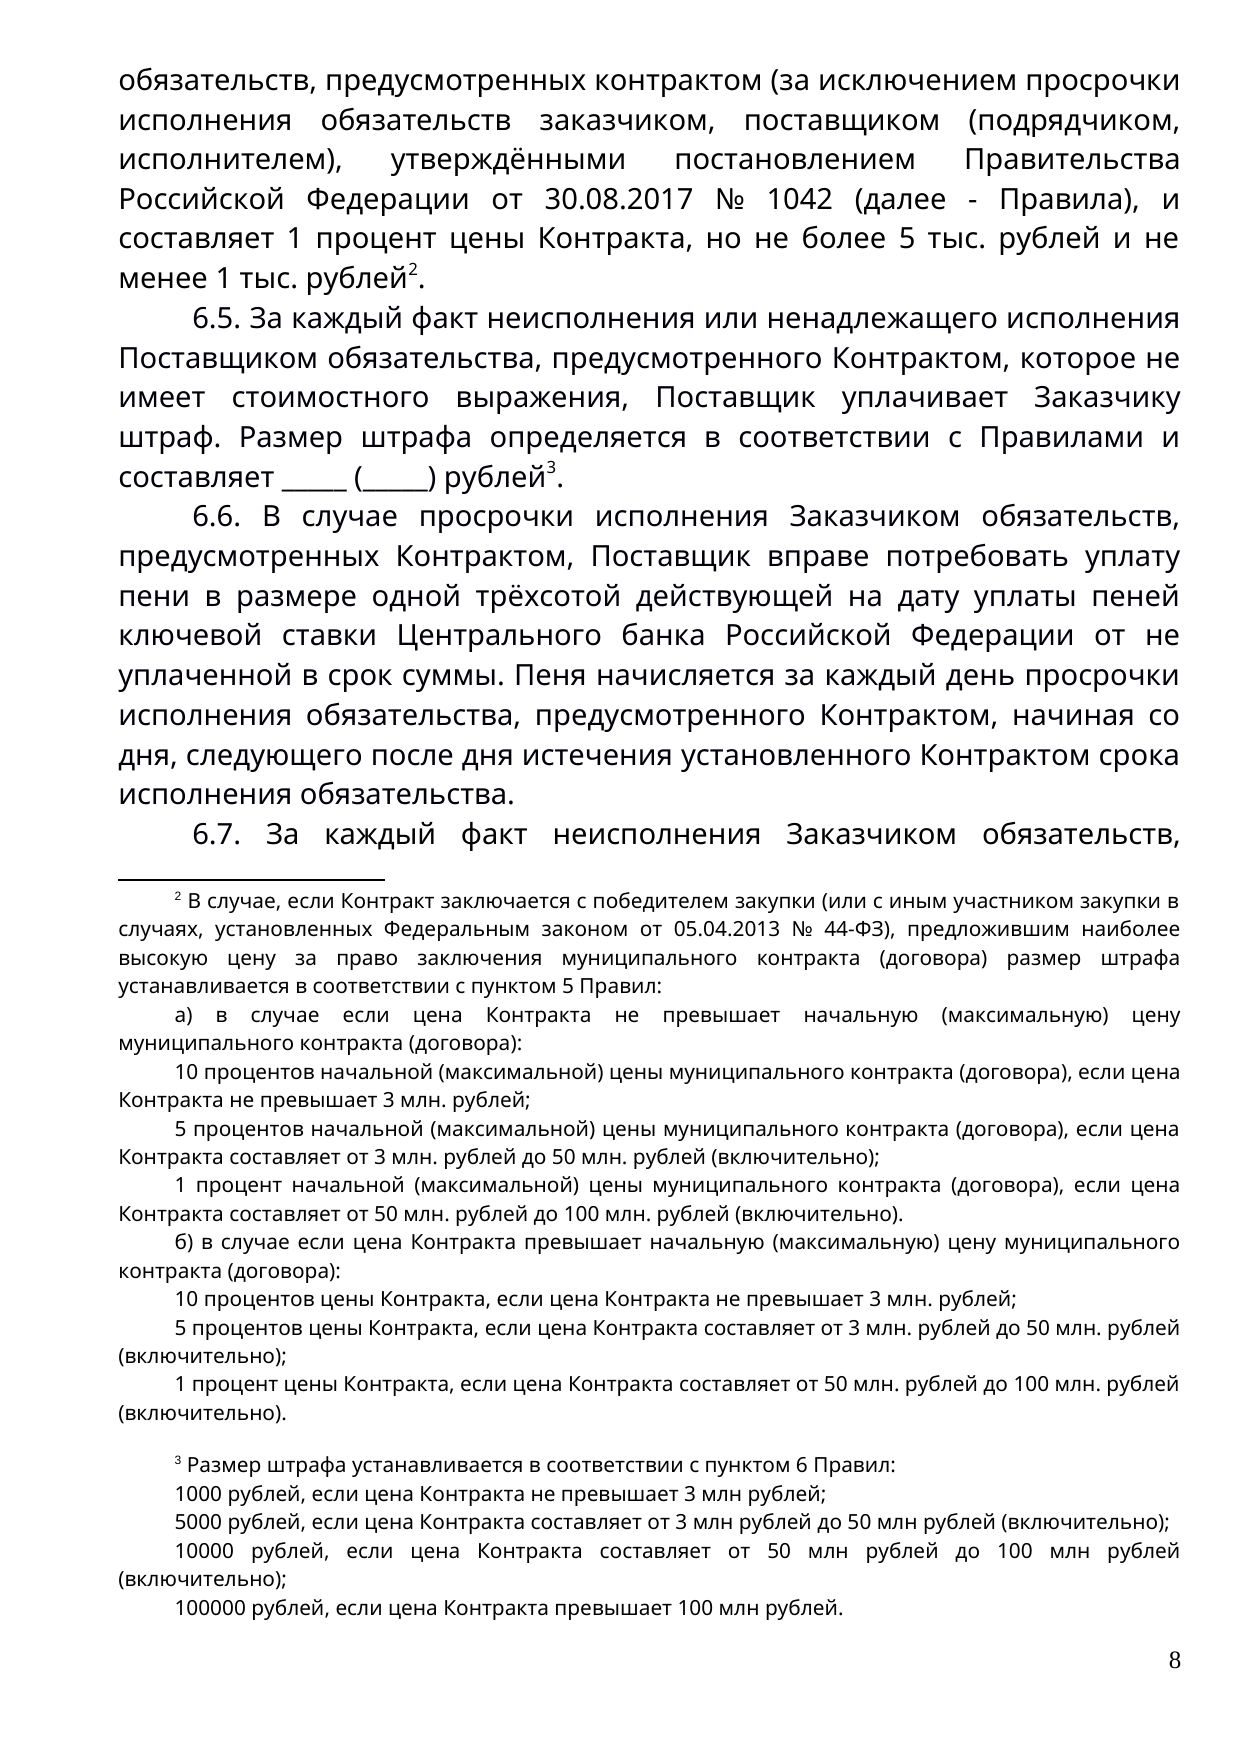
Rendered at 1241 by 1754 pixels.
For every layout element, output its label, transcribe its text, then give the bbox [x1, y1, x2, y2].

text 6.7. За каждый факт неисполнения Заказчиком обязательств, предусмотренных Контрактом, за исключением просрочки исполнения обязательств, предусмотренных Контрактом, Поставщик вправе потребовать уплату штрафа. Размер штрафа определяется в соответствии с Правилами и составляет _____ (_____) рублей. [118, 813, 1181, 853]
text 6.6. В случае просрочки исполнения Заказчиком обязательств, предусмотренных Контрактом, Поставщик вправе потребовать уплату пени в размере одной трёхсотой действующей на дату уплаты пеней ключевой ставки Центрального банка Российской Федерации от не уплаченной в срок суммы. Пеня начисляется за каждый день просрочки исполнения обязательства, предусмотренного Контрактом, начиная со дня, следующего после дня истечения установленного Контрактом срока исполнения обязательства. [118, 496, 1181, 813]
text 6.5. За каждый факт неисполнения или ненадлежащего исполнения Поставщиком обязательства, предусмотренного Контрактом, которое не имеет стоимостного выражения, Поставщик уплачивает Заказчику штраф. Размер штрафа определяется в соответствии с Правилами и составляет _____ (_____) рублей. [118, 297, 1181, 496]
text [118, 59, 1181, 297]
